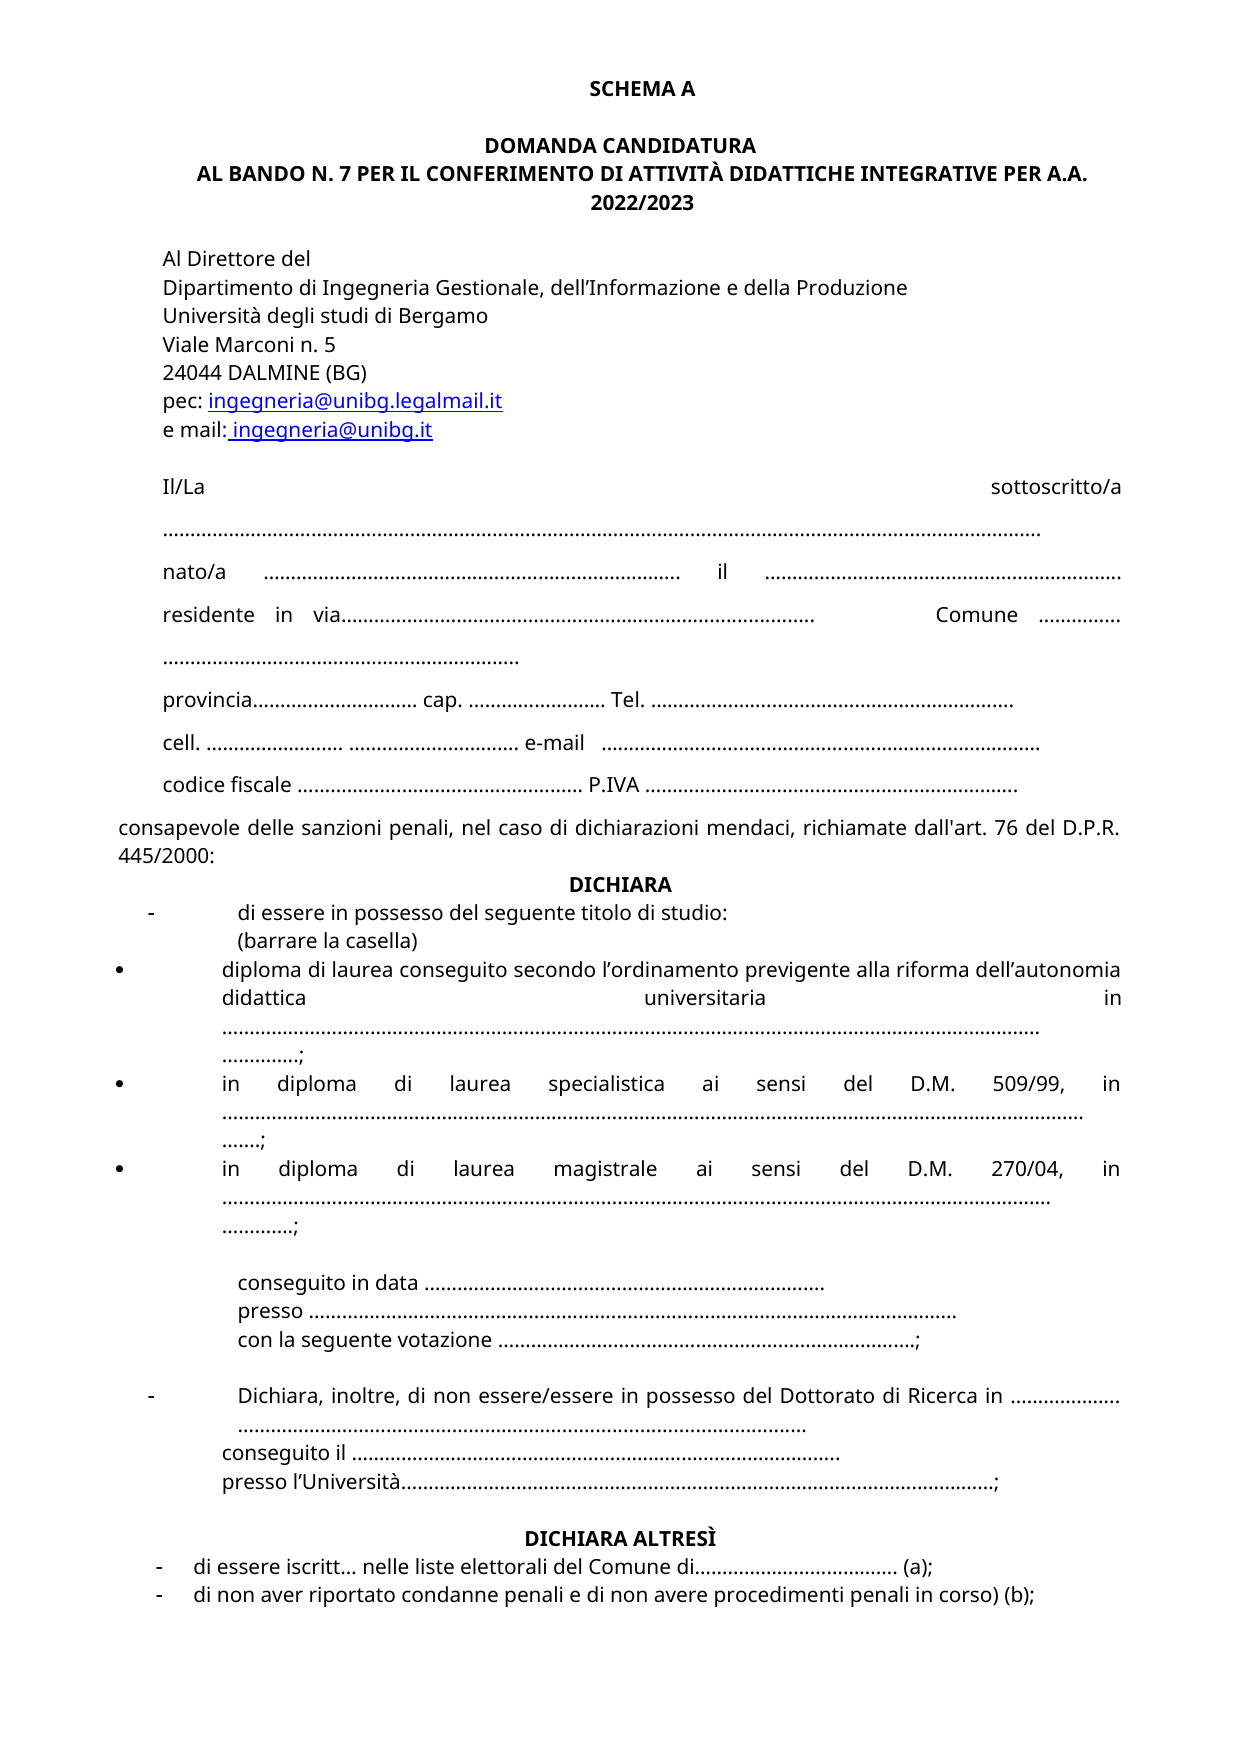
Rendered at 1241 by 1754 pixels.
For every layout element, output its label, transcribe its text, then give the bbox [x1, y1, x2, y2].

text conseguito il …………………………………………………………………………….. [222, 1438, 1122, 1467]
text presso l’Università………………………………………………………………………………………………; [222, 1467, 1122, 1495]
text SCHEMA A [162, 74, 1122, 102]
text Università degli studi di Bergamo [162, 301, 1122, 330]
text (barrare la casella) [237, 927, 1122, 955]
text 24044 DALMINE (BG) [162, 358, 1122, 387]
text consapevole delle sanzioni penali, nel caso di dichiarazioni mendaci, richiamate dall'art. 76 del D.P.R. 445/2000: [118, 813, 1122, 870]
text codice fiscale ……………….…………………………… P.IVA ………………….………………………………………. [162, 770, 1122, 799]
text Al Direttore del [162, 244, 1122, 273]
text AL BANDO N. 7 PER IL CONFERIMENTO DI ATTIVITÀ DIDATTICHE INTEGRATIVE PER A.A. 2022/2023 [162, 159, 1122, 216]
text DOMANDA CANDIDATURA [118, 131, 1122, 159]
text cell. ……………………. …………………………. e-mail ……………………..……………………………………………… [162, 728, 1122, 756]
text DICHIARA [118, 870, 1122, 898]
list di essere in possesso del seguente titolo di studio: [148, 898, 1122, 927]
list diploma di laurea conseguito secondo l’ordinamento previgente alla riforma dell’autonomia didattica universitaria in …………………………………………………………………………………………………………………………………..…………..; [116, 955, 1122, 1069]
list in diploma di laurea magistrale ai sensi del D.M. 270/04, in …………………………………………………………………………………………………………………………………….………….; [116, 1154, 1122, 1239]
text pec: ingegneria@unibg.legalmail.it [162, 387, 1122, 415]
text presso ………….……………………………………..….………………………………………………... [237, 1296, 1122, 1325]
text Il/La sottoscritto/a ……………………………………………………………………………………………………………………………………………. [162, 472, 1122, 543]
text e mail: ingegneria@unibg.it [162, 415, 1122, 443]
text Viale Marconi n. 5 [162, 330, 1122, 358]
text DICHIARA ALTRESÌ [118, 1524, 1122, 1552]
text Dipartimento di Ingegneria Gestionale, dell’Informazione e della Produzione [162, 273, 1122, 301]
text nato/a …………………..…………………………………………….. il …………….…..…………………………………….. residente in via……………………………..…………………………..................... Comune …………...……………………………………………………….. [162, 557, 1122, 671]
list in diploma di laurea specialistica ai sensi del D.M. 509/99, in ………………………………………………………………………………………………………………………………………….…….; [116, 1069, 1122, 1154]
text provincia………...……………… cap. ……………………. Tel. …………………..………......………………………. [162, 685, 1122, 713]
list di essere iscritt… nelle liste elettorali del Comune di………………………………. (a); [156, 1552, 1122, 1581]
text conseguito in data ………………………………………………………………. [237, 1268, 1122, 1296]
text con la seguente votazione ………………………………………………………………….; [237, 1325, 1122, 1353]
list di non aver riportato condanne penali e di non avere procedimenti penali in corso) (b); [156, 1581, 1122, 1609]
list Dichiara, inoltre, di non essere/essere in possesso del Dottorato di Ricerca in ………………..………………………………………………….............................................. [148, 1382, 1122, 1438]
